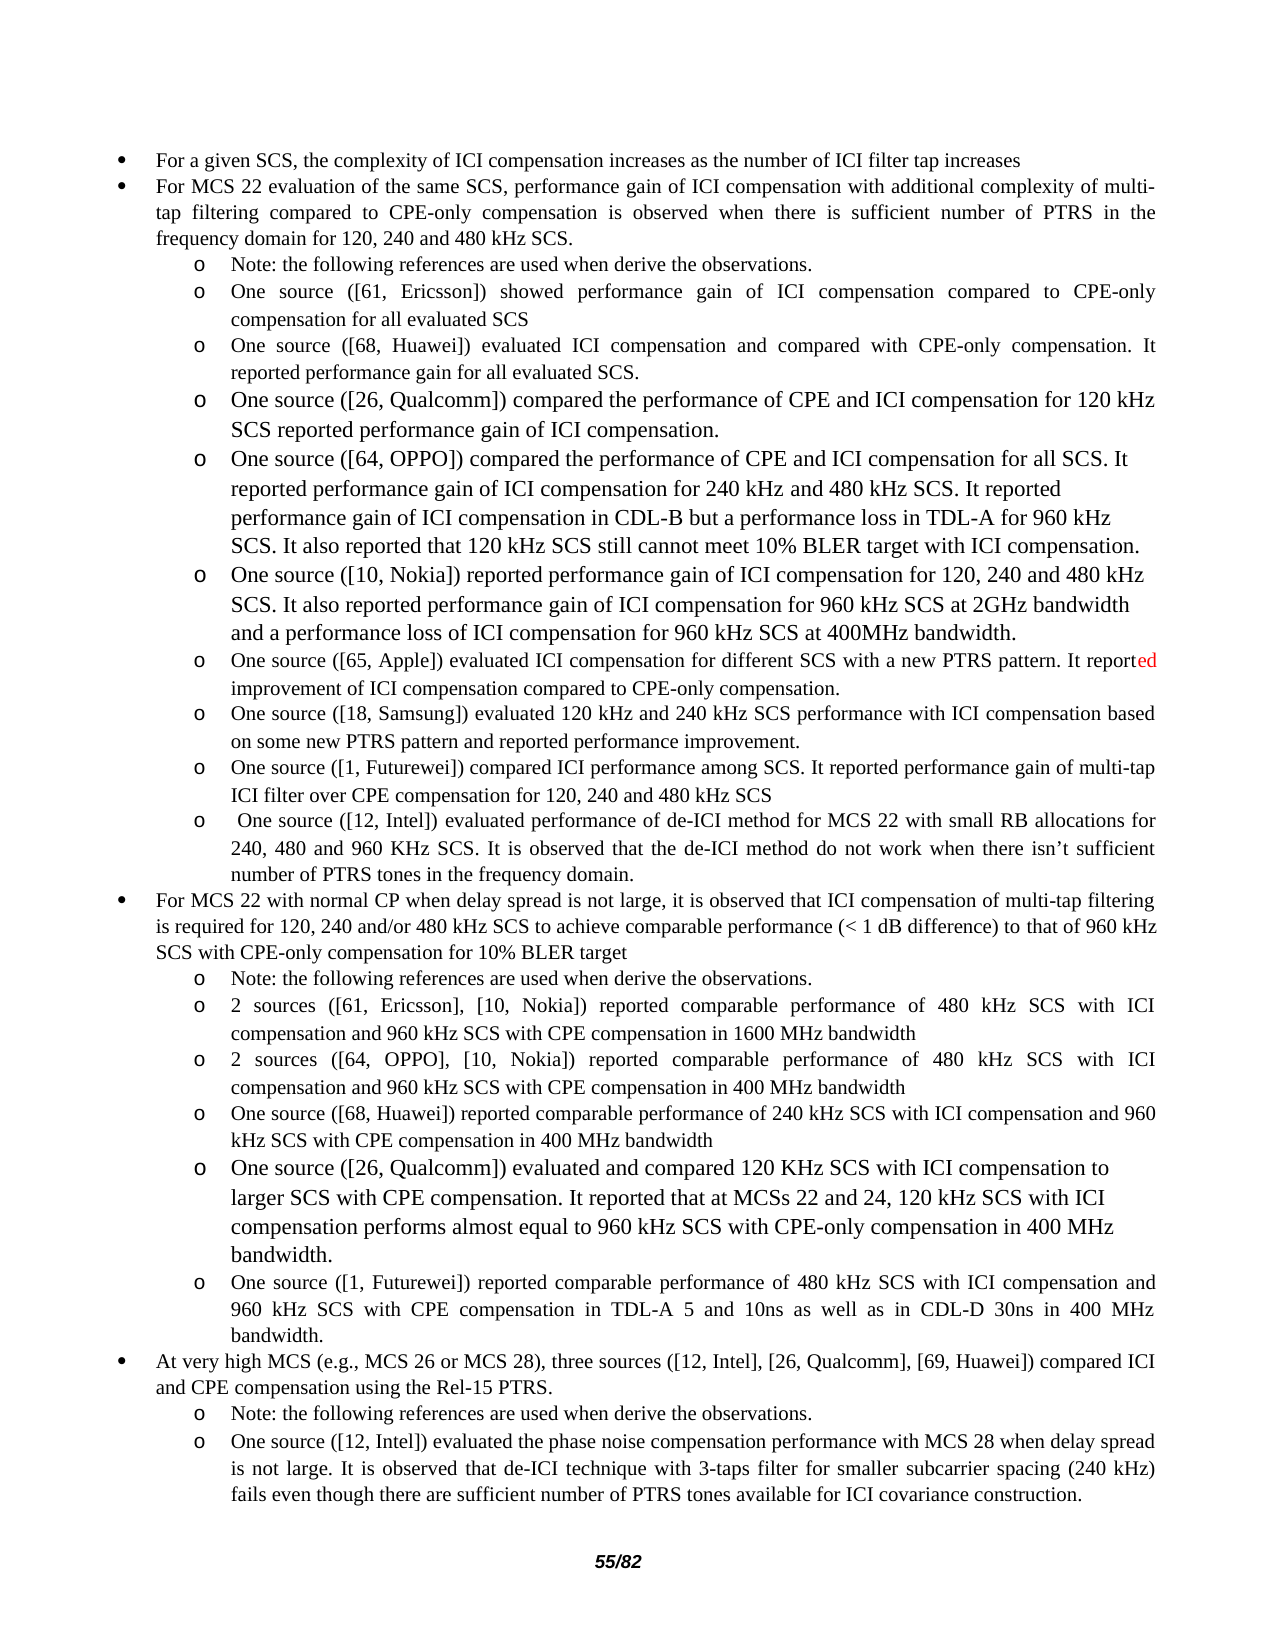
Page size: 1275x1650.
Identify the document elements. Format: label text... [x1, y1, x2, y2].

list One source ([61, Ericsson]) showed performance gain of ICI compensation compared to CPE-only compensation for all evaluated SCS [193, 279, 1157, 331]
list One source ([1, Futurewei]) compared ICI performance among SCS. It reported performance gain of multi-tap ICI filter over CPE compensation for 120, 240 and 480 kHz SCS [193, 755, 1157, 807]
list One source ([68, Huawei]) evaluated ICI compensation and compared with CPE-only compensation. It reported performance gain for all evaluated SCS. [193, 333, 1157, 384]
list One source ([26, Qualcomm]) evaluated and compared 120 KHz SCS with ICI compensation to larger SCS with CPE compensation. It reported that at MCSs 22 and 24, 120 kHz SCS with ICI compensation performs almost equal to 960 kHz SCS with CPE-only compensation in 400 MHz bandwidth. [193, 1154, 1157, 1268]
list For a given SCS, the complexity of ICI compensation increases as the number of ICI filter tap increases [118, 148, 1157, 172]
list One source ([12, Intel]) evaluated performance of de-ICI method for MCS 22 with small RB allocations for 240, 480 and 960 KHz SCS. It is observed that the de-ICI method do not work when there isn’t sufficient number of PTRS tones in the frequency domain. [193, 808, 1157, 886]
list One source ([10, Nokia]) reported performance gain of ICI compensation for 120, 240 and 480 kHz SCS. It also reported performance gain of ICI compensation for 960 kHz SCS at 2GHz bandwidth and a performance loss of ICI compensation for 960 kHz SCS at 400MHz bandwidth. [193, 561, 1157, 646]
list Note: the following references are used when derive the observations. [193, 966, 1157, 991]
list Note: the following references are used when derive the observations. [193, 1401, 1157, 1427]
list One source ([26, Qualcomm]) compared the performance of CPE and ICI compensation for 120 kHz SCS reported performance gain of ICI compensation. [193, 386, 1157, 443]
list One source ([18, Samsung]) evaluated 120 kHz and 240 kHz SCS performance with ICI compensation based on some new PTRS pattern and reported performance improvement. [193, 701, 1157, 753]
list At very high MCS (e.g., MCS 26 or MCS 28), three sources ([12, Intel], [26, Qualcomm], [69, Huawei]) compared ICI and CPE compensation using the Rel-15 PTRS. [118, 1349, 1157, 1399]
list One source ([12, Intel]) evaluated the phase noise compensation performance with MCS 28 when delay spread is not large. It is observed that de-ICI technique with 3-taps filter for smaller subcarrier spacing (240 kHz) fails even though there are sufficient number of PTRS tones available for ICI covariance construction. [193, 1429, 1157, 1506]
list For MCS 22 evaluation of the same SCS, performance gain of ICI compensation with additional complexity of multi-tap filtering compared to CPE-only compensation is observed when there is sufficient number of PTRS in the frequency domain for 120, 240 and 480 kHz SCS. [118, 174, 1157, 249]
list One source ([64, OPPO]) compared the performance of CPE and ICI compensation for all SCS. It reported performance gain of ICI compensation for 240 kHz and 480 kHz SCS. It reported performance gain of ICI compensation in CDL-B but a performance loss in TDL-A for 960 kHz SCS. It also reported that 120 kHz SCS still cannot meet 10% BLER target with ICI compensation. [193, 445, 1157, 558]
list One source ([1, Futurewei]) reported comparable performance of 480 kHz SCS with ICI compensation and 960 kHz SCS with CPE compensation in TDL-A 5 and 10ns as well as in CDL-D 30ns in 400 MHz bandwidth. [193, 1270, 1157, 1347]
list Note: the following references are used when derive the observations. [193, 251, 1157, 277]
list For MCS 22 with normal CP when delay spread is not large, it is observed that ICI compensation of multi-tap filtering is required for 120, 240 and/or 480 kHz SCS to achieve comparable performance (< 1 dB difference) to that of 960 kHz SCS with CPE-only compensation for 10% BLER target [118, 888, 1157, 964]
list One source ([68, Huawei]) reported comparable performance of 240 kHz SCS with ICI compensation and 960 kHz SCS with CPE compensation in 400 MHz bandwidth [193, 1101, 1157, 1152]
list 2 sources ([61, Ericsson], [10, Nokia]) reported comparable performance of 480 kHz SCS with ICI compensation and 960 kHz SCS with CPE compensation in 1600 MHz bandwidth [193, 993, 1157, 1045]
list One source ([65, Apple]) evaluated ICI compensation for different SCS with a new PTRS pattern. It reported improvement of ICI compensation compared to CPE-only compensation. [193, 648, 1157, 699]
list 2 sources ([64, OPPO], [10, Nokia]) reported comparable performance of 480 kHz SCS with ICI compensation and 960 kHz SCS with CPE compensation in 400 MHz bandwidth [193, 1047, 1157, 1099]
